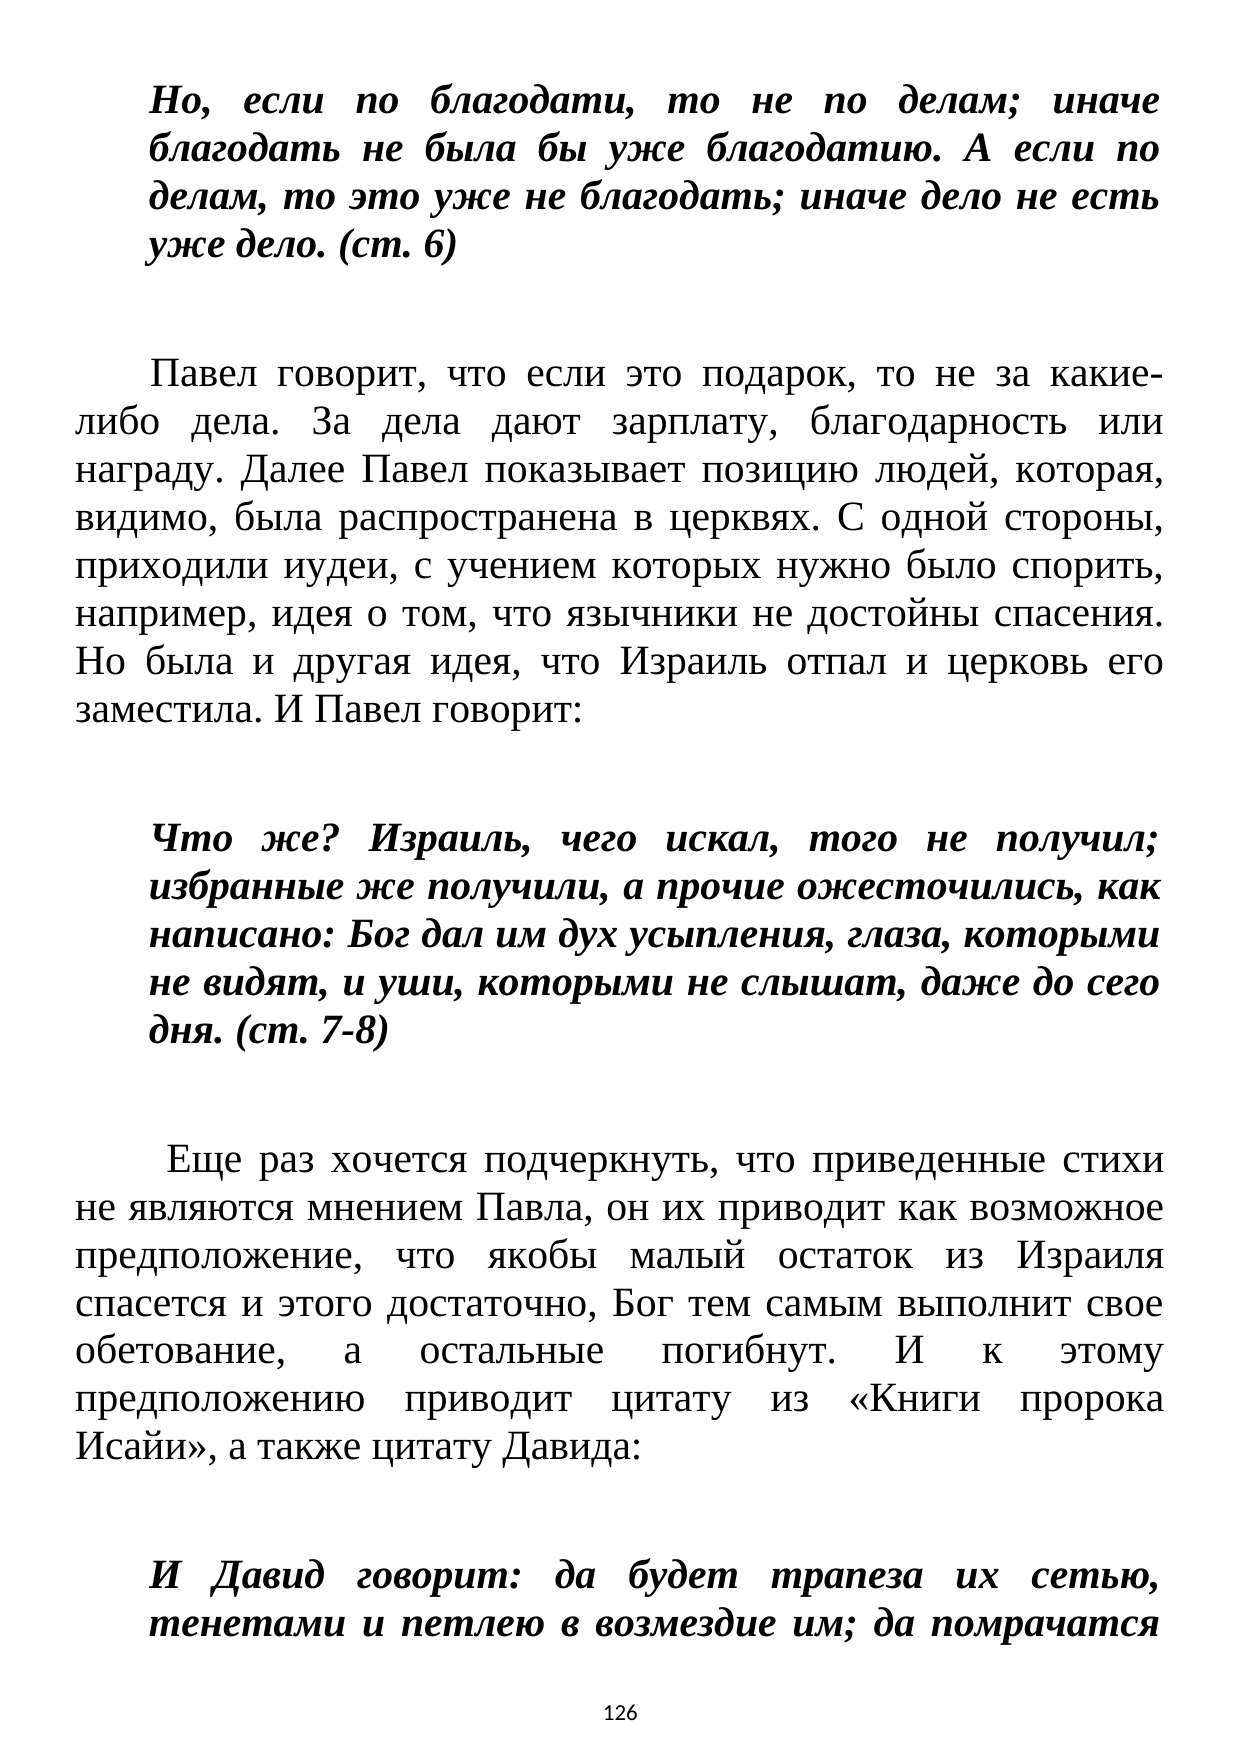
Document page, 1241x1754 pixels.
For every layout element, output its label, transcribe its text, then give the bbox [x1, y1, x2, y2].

text Что же? Израиль, чего искал, того не получил; избранные же получили, а прочие ожесточились, как написано: Бог дал им дух усыпления, глаза, которыми не видят, и уши, которыми не слышат, даже до сего дня. (ст. 7-8) [149, 812, 1165, 1052]
text Павел говорит, что если это подарок, то не за какие-либо дела. За дела дают зарплату, благодарность или награду. Далее Павел показывает позицию людей, которая, видимо, была распространена в церквях. С одной стороны, приходили иудеи, с учением которых нужно было спорить, например, идея о том, что язычники не достойны спасения. Но была и другая идея, что Израиль отпал и церковь его заместила. И Павел говорит: [75, 348, 1165, 731]
text Еще раз хочется подчеркнуть, что приведенные стихи не являются мнением Павла, он их приводит как возможное предположение, что якобы малый остаток из Израиля спасется и этого достаточно, Бог тем самым выполнит свое обетование, а остальные погибнут. И к этому предположению приводит цитату из «Книги пророка Исайи», а также цитату Давида: [75, 1133, 1165, 1469]
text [149, 1550, 1165, 1646]
text Но, если по благодати, то не по делам; иначе благодать не была бы уже благодатию. А если по делам, то это уже не благодать; иначе дело не есть уже дело. (ст. 6) [149, 75, 1165, 267]
